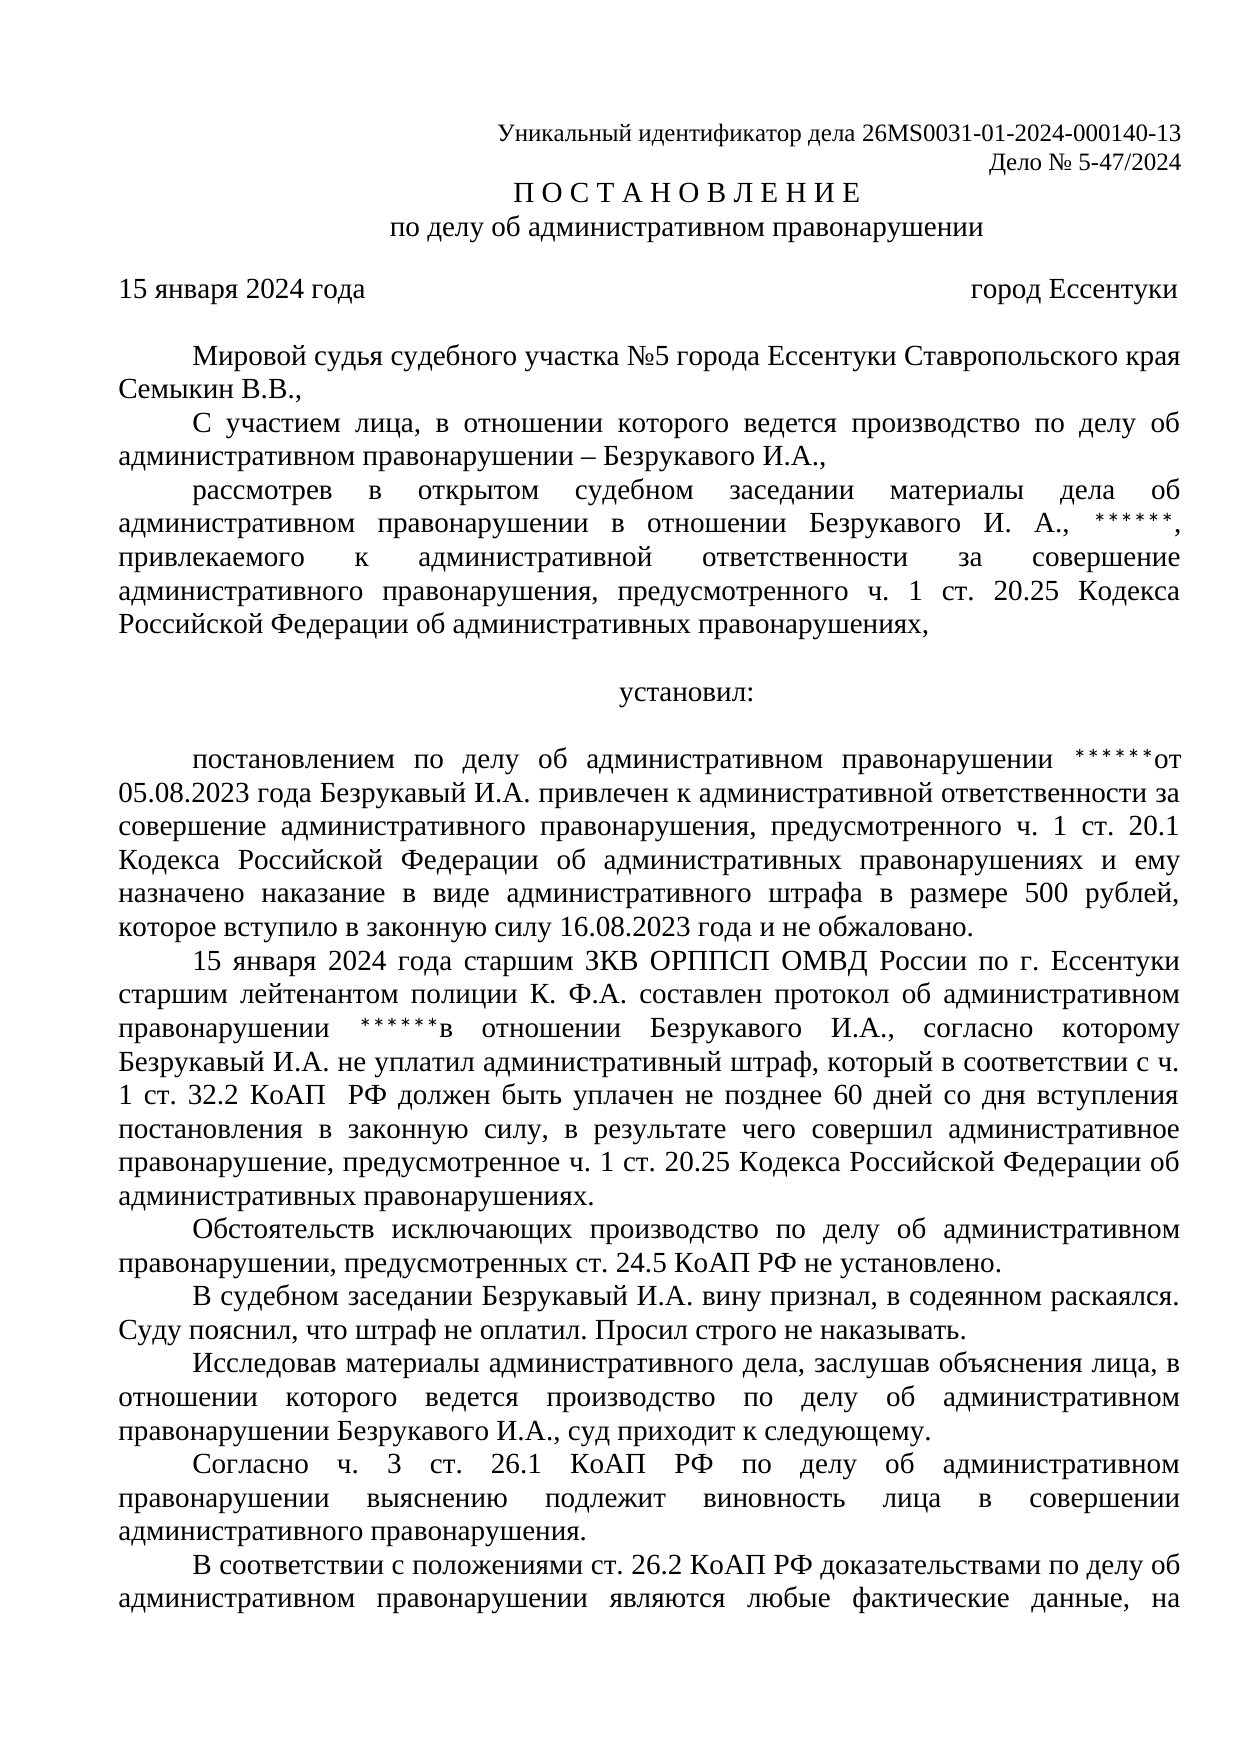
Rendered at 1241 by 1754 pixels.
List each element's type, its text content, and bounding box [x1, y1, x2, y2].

text П О С Т А Н О В Л Е Н И Е [118, 176, 1181, 209]
text Обстоятельств исключающих производство по делу об административном правонарушении, предусмотренных ст. 24.5 КоАП РФ не установлено. [118, 1211, 1181, 1278]
text Уникальный идентификатор дела 26MS0031-01-2024-000140-13 [118, 118, 1181, 147]
text С участием лица, в отношении которого ведется производство по делу об административном правонарушении – Безрукавого И.А., [118, 405, 1181, 472]
text Мировой судья судебного участка №5 города Ессентуки Ставропольского края Семыкин В.В., [118, 338, 1181, 405]
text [118, 1547, 1181, 1614]
text 15 января 2024 года старшим ЗКВ ОРППСП ОМВД России по г. Ессентуки старшим лейтенантом полиции К. Ф.А. составлен протокол об административном правонарушении ******в отношении Безрукавого И.А., согласно которому Безрукавый И.А. не уплатил административный штраф, который в соответствии с ч. 1 ст. 32.2 КоАП РФ должен быть уплачен не позднее 60 дней со дня вступления постановления в законную силу, в результате чего совершил административное правонарушение, предусмотренное ч. 1 ст. 20.25 Кодекса Российской Федерации об административных правонарушениях. [118, 943, 1181, 1211]
text Исследовав материалы административного дела, заслушав объяснения лица, в отношении которого ведется производство по делу об административном правонарушении Безрукавого И.А., суд приходит к следующему. [118, 1346, 1181, 1446]
text 15 января 2024 года город Ессентуки [118, 271, 1181, 304]
text В судебном заседании Безрукавый И.А. вину признал, в содеянном раскаялся. Суду пояснил, что штраф не оплатил. Просил строго не наказывать. [118, 1278, 1181, 1346]
text Дело № 5-47/2024 [118, 147, 1181, 176]
text рассмотрев в открытом судебном заседании материалы дела об административном правонарушении в отношении Безрукавого И. А., ******, привлекаемого к административной ответственности за совершение административного правонарушения, предусмотренного ч. 1 ст. 20.25 Кодекса Российской Федерации об административных правонарушениях, [118, 472, 1181, 640]
text постановлением по делу об административном правонарушении ******от 05.08.2023 года Безрукавый И.А. привлечен к административной ответственности за совершение административного правонарушения, предусмотренного ч. 1 ст. 20.1 Кодекса Российской Федерации об административных правонарушениях и ему назначено наказание в виде административного штрафа в размере 500 рублей, которое вступило в законную силу 16.08.2023 года и не обжаловано. [118, 741, 1181, 943]
text Согласно ч. 3 ст. 26.1 КоАП РФ по делу об административном правонарушении выяснению подлежит виновность лица в совершении административного правонарушения. [118, 1446, 1181, 1547]
text установил: [118, 674, 1181, 707]
text по делу об административном правонарушении [118, 209, 1181, 243]
